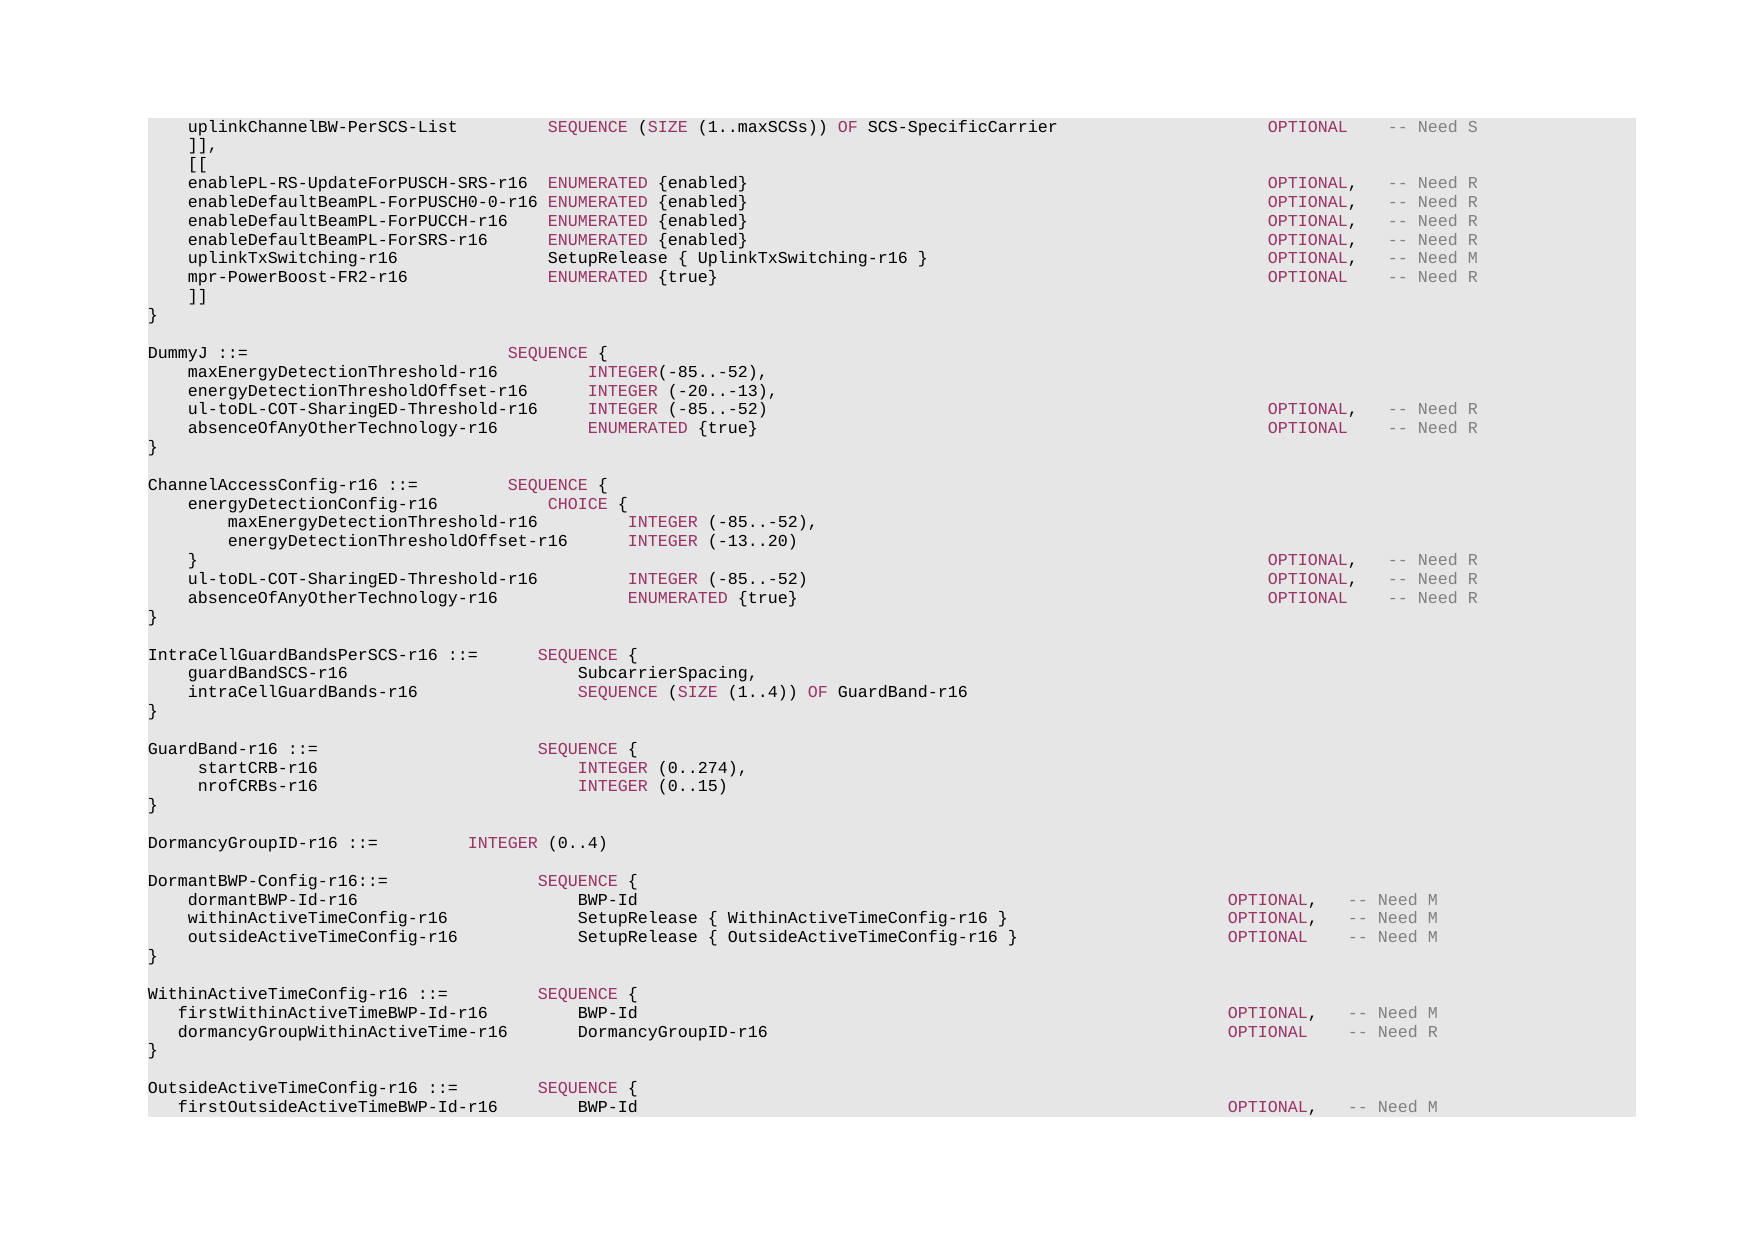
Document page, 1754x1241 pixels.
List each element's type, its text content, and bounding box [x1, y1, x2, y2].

text OutsideActiveTimeConfig-r16 ::= SEQUENCE { [148, 1080, 1636, 1098]
text startCRB-r16 INTEGER (0..274), [148, 759, 1636, 778]
text DormantBWP-Config-r16::= SEQUENCE { [148, 872, 1636, 891]
text dormancyGroupWithinActiveTime-r16 DormancyGroupID-r16 OPTIONAL -- Need R [148, 1023, 1636, 1042]
text IntraCellGuardBandsPerSCS-r16 ::= SEQUENCE { [148, 646, 1636, 665]
text absenceOfAnyOtherTechnology-r16 ENUMERATED {true} OPTIONAL -- Need R [148, 589, 1636, 608]
text WithinActiveTimeConfig-r16 ::= SEQUENCE { [148, 985, 1636, 1004]
text maxEnergyDetectionThreshold-r16 INTEGER (-85..-52), [148, 514, 1636, 533]
text ul-toDL-COT-SharingED-Threshold-r16 INTEGER (-85..-52) OPTIONAL, -- Need R [148, 401, 1636, 420]
text enableDefaultBeamPL-ForPUSCH0-0-r16 ENUMERATED {enabled} OPTIONAL, -- Need R [148, 193, 1636, 212]
text enableDefaultBeamPL-ForPUCCH-r16 ENUMERATED {enabled} OPTIONAL, -- Need R [148, 212, 1636, 231]
text } [148, 307, 1636, 326]
text [[ [148, 156, 1636, 175]
text energyDetectionConfig-r16 CHOICE { [148, 495, 1636, 514]
text absenceOfAnyOtherTechnology-r16 ENUMERATED {true} OPTIONAL -- Need R [148, 420, 1636, 439]
text DormancyGroupID-r16 ::= INTEGER (0..4) [148, 834, 1636, 853]
text } [148, 797, 1636, 816]
text firstOutsideActiveTimeBWP-Id-r16 BWP-Id OPTIONAL, -- Need M [148, 1098, 1636, 1117]
text DummyJ ::= SEQUENCE { [148, 344, 1636, 363]
text outsideActiveTimeConfig-r16 SetupRelease { OutsideActiveTimeConfig-r16 } OPTIONAL -- Need M [148, 929, 1636, 948]
text } [148, 439, 1636, 457]
text GuardBand-r16 ::= SEQUENCE { [148, 740, 1636, 759]
text } [148, 608, 1636, 627]
text uplinkTxSwitching-r16 SetupRelease { UplinkTxSwitching-r16 } OPTIONAL, -- Need M [148, 250, 1636, 269]
text firstWithinActiveTimeBWP-Id-r16 BWP-Id OPTIONAL, -- Need M [148, 1004, 1636, 1023]
text nrofCRBs-r16 INTEGER (0..15) [148, 778, 1636, 797]
text ChannelAccessConfig-r16 ::= SEQUENCE { [148, 476, 1636, 495]
text } [148, 703, 1636, 721]
text guardBandSCS-r16 SubcarrierSpacing, [148, 665, 1636, 684]
text enableDefaultBeamPL-ForSRS-r16 ENUMERATED {enabled} OPTIONAL, -- Need R [148, 231, 1636, 250]
text energyDetectionThresholdOffset-r16 INTEGER (-20..-13), [148, 382, 1636, 401]
text } [148, 948, 1636, 967]
text } OPTIONAL, -- Need R [148, 552, 1636, 571]
text maxEnergyDetectionThreshold-r16 INTEGER(-85..-52), [148, 363, 1636, 382]
text ]], [148, 137, 1636, 156]
text mpr-PowerBoost-FR2-r16 ENUMERATED {true} OPTIONAL -- Need R [148, 269, 1636, 288]
text ul-toDL-COT-SharingED-Threshold-r16 INTEGER (-85..-52) OPTIONAL, -- Need R [148, 571, 1636, 589]
text energyDetectionThresholdOffset-r16 INTEGER (-13..20) [148, 533, 1636, 552]
text uplinkChannelBW-PerSCS-List SEQUENCE (SIZE (1..maxSCSs)) OF SCS-SpecificCarrier OPTIONAL -- Need S [148, 118, 1636, 137]
text enablePL-RS-UpdateForPUSCH-SRS-r16 ENUMERATED {enabled} OPTIONAL, -- Need R [148, 175, 1636, 193]
text withinActiveTimeConfig-r16 SetupRelease { WithinActiveTimeConfig-r16 } OPTIONAL, -- Need M [148, 910, 1636, 929]
text ]] [148, 288, 1636, 307]
text } [148, 1042, 1636, 1061]
text dormantBWP-Id-r16 BWP-Id OPTIONAL, -- Need M [148, 891, 1636, 910]
text intraCellGuardBands-r16 SEQUENCE (SIZE (1..4)) OF GuardBand-r16 [148, 684, 1636, 703]
